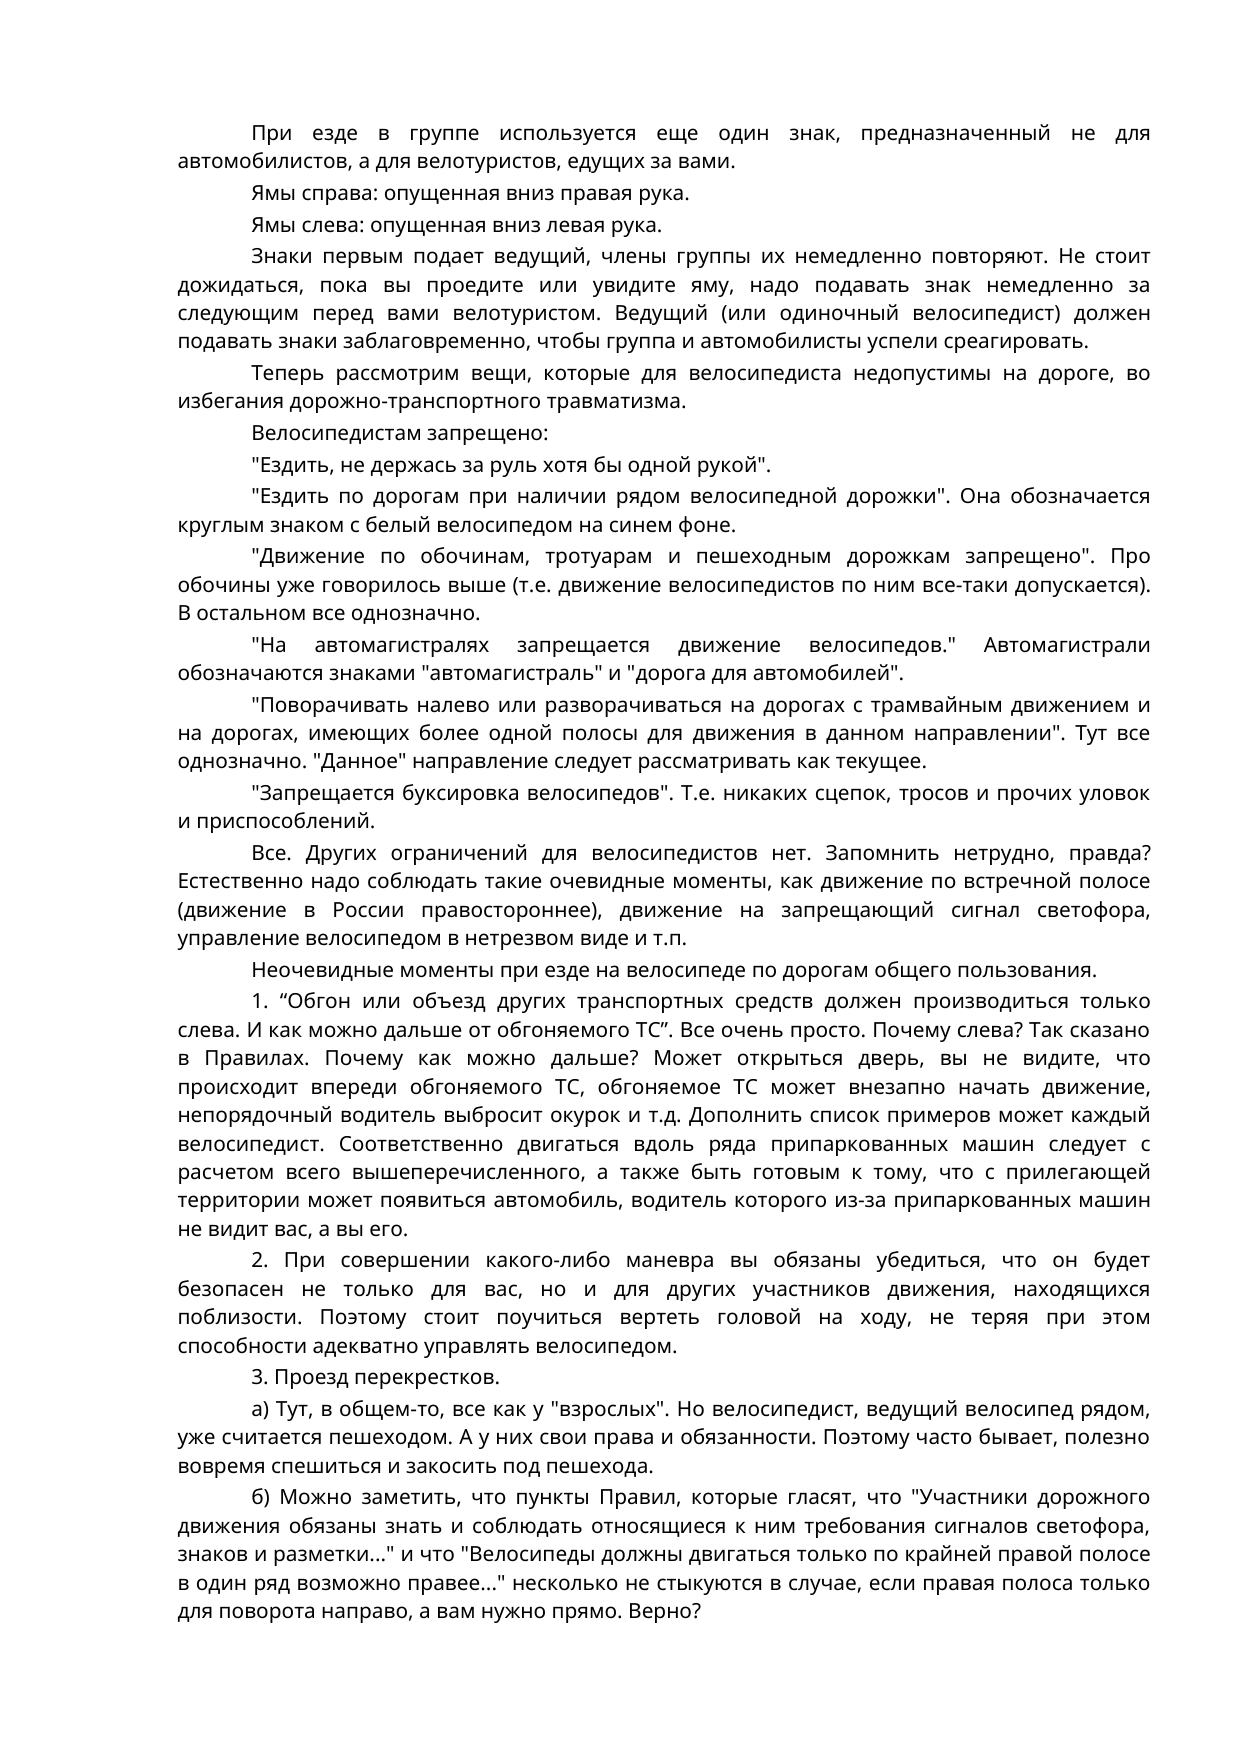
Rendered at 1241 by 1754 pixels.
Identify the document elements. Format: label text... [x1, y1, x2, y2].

text При езде в группе используется еще один знак, предназначенный не для автомобилистов, а для велотуристов, едущих за вами. [177, 118, 1152, 175]
text 1. “Обгон или объезд других транспортных средств должен производиться только слева. И как можно дальше от обгоняемого ТС”. Все очень просто. Почему слева? Так сказано в Правилах. Почему как можно дальше? Может открыться дверь, вы не видите, что происходит впереди обгоняемого ТС, обгоняемое ТС может внезапно начать движение, непорядочный водитель выбросит окурок и т.д. Дополнить список примеров может каждый велосипедист. Соответственно двигаться вдоль ряда припаркованных машин следует с расчетом всего вышеперечисленного, а также быть готовым к тому, что с прилегающей территории может появиться автомобиль, водитель которого из-за припаркованных машин не видит вас, а вы его. [177, 987, 1152, 1242]
text "Ездить по дорогам при наличии рядом велосипедной дорожки". Она обозначается круглым знаком с белый велосипедом на синем фоне. [177, 481, 1152, 538]
text а) Тут, в общем-то, все как у "взрослых". Hо велосипедист, ведущий велосипед рядом, уже считается пешеходом. А у них свои права и обязанности. Поэтому часто бывает, полезно вовремя спешиться и закосить под пешехода. [177, 1394, 1152, 1479]
text Ямы слева: опущенная вниз левая рука. [177, 210, 1152, 238]
text "Поворачивать налево или разворачиваться на дорогах с трамвайным движением и на дорогах, имеющих более одной полосы для движения в данном направлении". Тут все однозначно. "Данное" направление следует рассматривать как текущее. [177, 690, 1152, 775]
text Все. Других ограничений для велосипедистов нет. Запомнить нетрудно, правда? Естественно надо соблюдать такие очевидные моменты, как движение по встречной полосе (движение в России правостороннее), движение на запрещающий сигнал светофора, управление велосипедом в нетрезвом виде и т.п. [177, 838, 1152, 952]
text 2. При совершении какого-либо маневра вы обязаны убедиться, что он будет безопасен не только для вас, но и для других участников движения, находящихся поблизости. Поэтому стоит поучиться вертеть головой на ходу, не теряя при этом способности адекватно управлять велосипедом. [177, 1246, 1152, 1359]
text "Ездить, не держась за руль хотя бы одной рукой". [177, 450, 1152, 478]
text "Движение по обочинам, тротуарам и пешеходным дорожкам запрещено". Про обочины уже говорилось выше (т.е. движение велосипедистов по ним все-таки допускается). В остальном все однозначно. [177, 541, 1152, 627]
text Неочевидные моменты при езде на велосипеде по дорогам общего пользования. [177, 955, 1152, 983]
text Велосипедистам запрещено: [177, 418, 1152, 447]
text "Hа автомагистралях запрещается движение велосипедов." Автомагистрали обозначаются знаками "автомагистраль" и "дорога для автомобилей". [177, 630, 1152, 687]
text 3. Проезд перекрестков. [177, 1362, 1152, 1391]
text Ямы справа: опущенная вниз правая рука. [177, 178, 1152, 207]
text б) Можно заметить, что пункты Правил, которые гласят, что "Участники дорожного движения обязаны знать и соблюдать относящиеся к ним требования сигналов светофора, знаков и разметки..." и что "Велосипеды должны двигаться только по крайней правой полосе в один ряд возможно правее..." несколько не стыкуются в случае, если правая полоса только для поворота направо, а вам нужно прямо. Верно? [177, 1482, 1152, 1625]
text "Запрещается буксировка велосипедов". Т.е. никаких сцепок, тросов и прочих уловок и приспособлений. [177, 778, 1152, 835]
text Теперь рассмотрим вещи, которые для велосипедиста недопустимы на дороге, во избегания дорожно-транспортного травматизма. [177, 358, 1152, 415]
text Знаки первым подает ведущий, члены группы их немедленно повторяют. Не стоит дожидаться, пока вы проедите или увидите яму, надо подавать знак немедленно за следующим перед вами велотуристом. Ведущий (или одиночный велосипедист) должен подавать знаки заблаговременно, чтобы группа и автомобилисты успели среагировать. [177, 241, 1152, 355]
